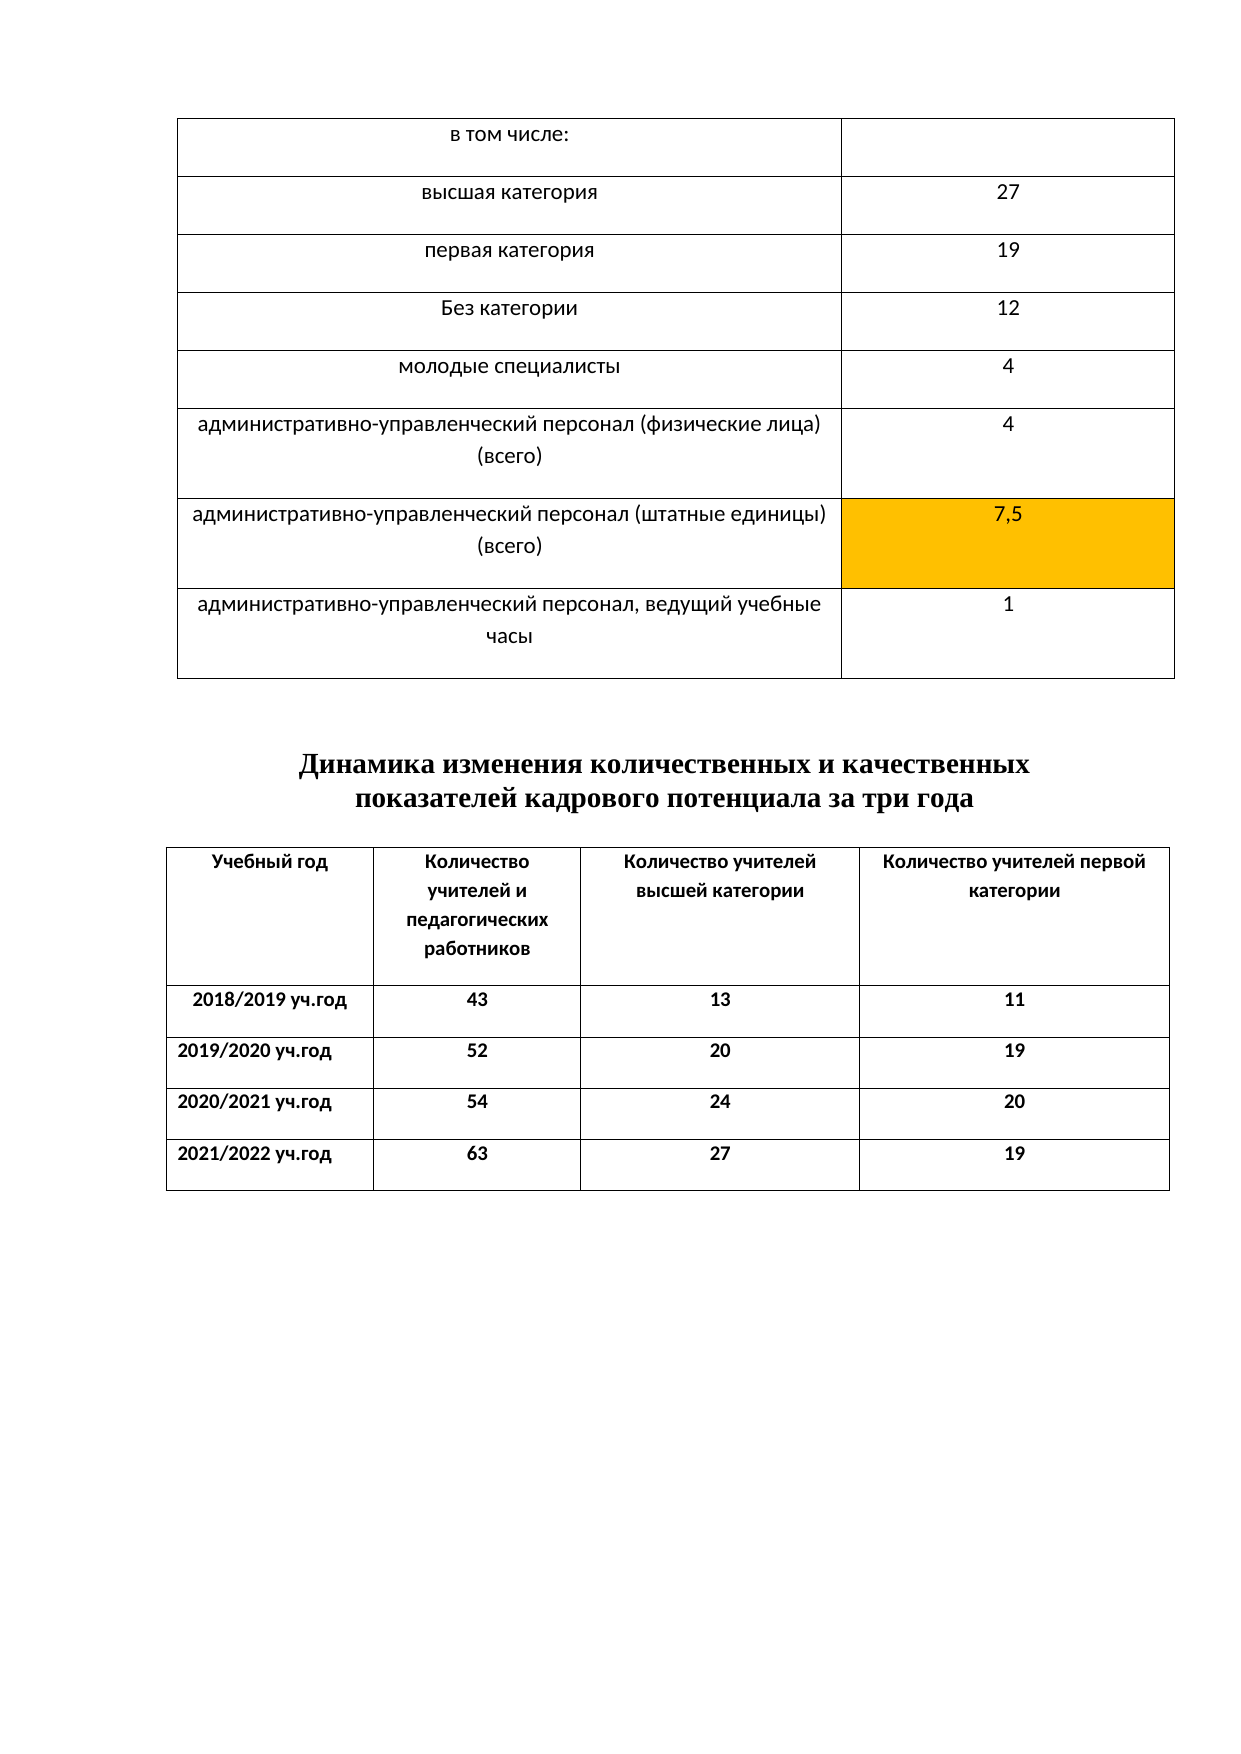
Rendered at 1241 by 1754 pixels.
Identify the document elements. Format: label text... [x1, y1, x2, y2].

table_cell 13 [581, 986, 859, 1037]
table_cell административно-управленческий персонал (физические лица) (всего) [178, 409, 841, 498]
table_cell 2018/2019 уч.год [167, 986, 373, 1037]
table_cell 2020/2021 уч.год [167, 1089, 373, 1139]
table_cell административно-управленческий персонал, ведущий учебные часы [178, 589, 841, 678]
text Динамика изменения количественных и качественных [177, 713, 1152, 780]
table_cell высшая категория [178, 177, 841, 234]
table_cell 11 [860, 986, 1169, 1037]
table_cell 2019/2020 уч.год [167, 1038, 373, 1088]
table_cell 19 [842, 235, 1174, 292]
table_cell Без категории [178, 293, 841, 350]
table_cell 63 [374, 1140, 580, 1190]
table_cell первая категория [178, 235, 841, 292]
table_cell 7,5 [842, 499, 1174, 588]
table_cell молодые специалисты [178, 351, 841, 408]
table_cell 43 [374, 986, 580, 1037]
table_header Количество учителей и педагогических работников [374, 848, 580, 985]
table_cell 20 [581, 1038, 859, 1088]
table_cell 2021/2022 уч.год [167, 1140, 373, 1190]
table_cell 24 [581, 1089, 859, 1139]
table_header Количество учителей высшей категории [581, 848, 859, 985]
table_header Учебный год [167, 848, 373, 985]
text показателей кадрового потенциала за три года [177, 780, 1152, 813]
table_cell административно-управленческий персонал (штатные единицы) (всего) [178, 499, 841, 588]
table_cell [178, 119, 841, 176]
table_cell 4 [842, 409, 1174, 498]
table_cell 27 [581, 1140, 859, 1190]
table_cell 4 [842, 351, 1174, 408]
table_cell 27 [842, 177, 1174, 234]
table_cell 54 [374, 1089, 580, 1139]
table_cell [842, 119, 1174, 176]
table_cell 12 [842, 293, 1174, 350]
table_cell 19 [860, 1140, 1169, 1190]
table_cell 52 [374, 1038, 580, 1088]
table_cell 20 [860, 1089, 1169, 1139]
table_cell 19 [860, 1038, 1169, 1088]
table_header Количество учителей первой категории [860, 848, 1169, 985]
table_cell 1 [842, 589, 1174, 678]
